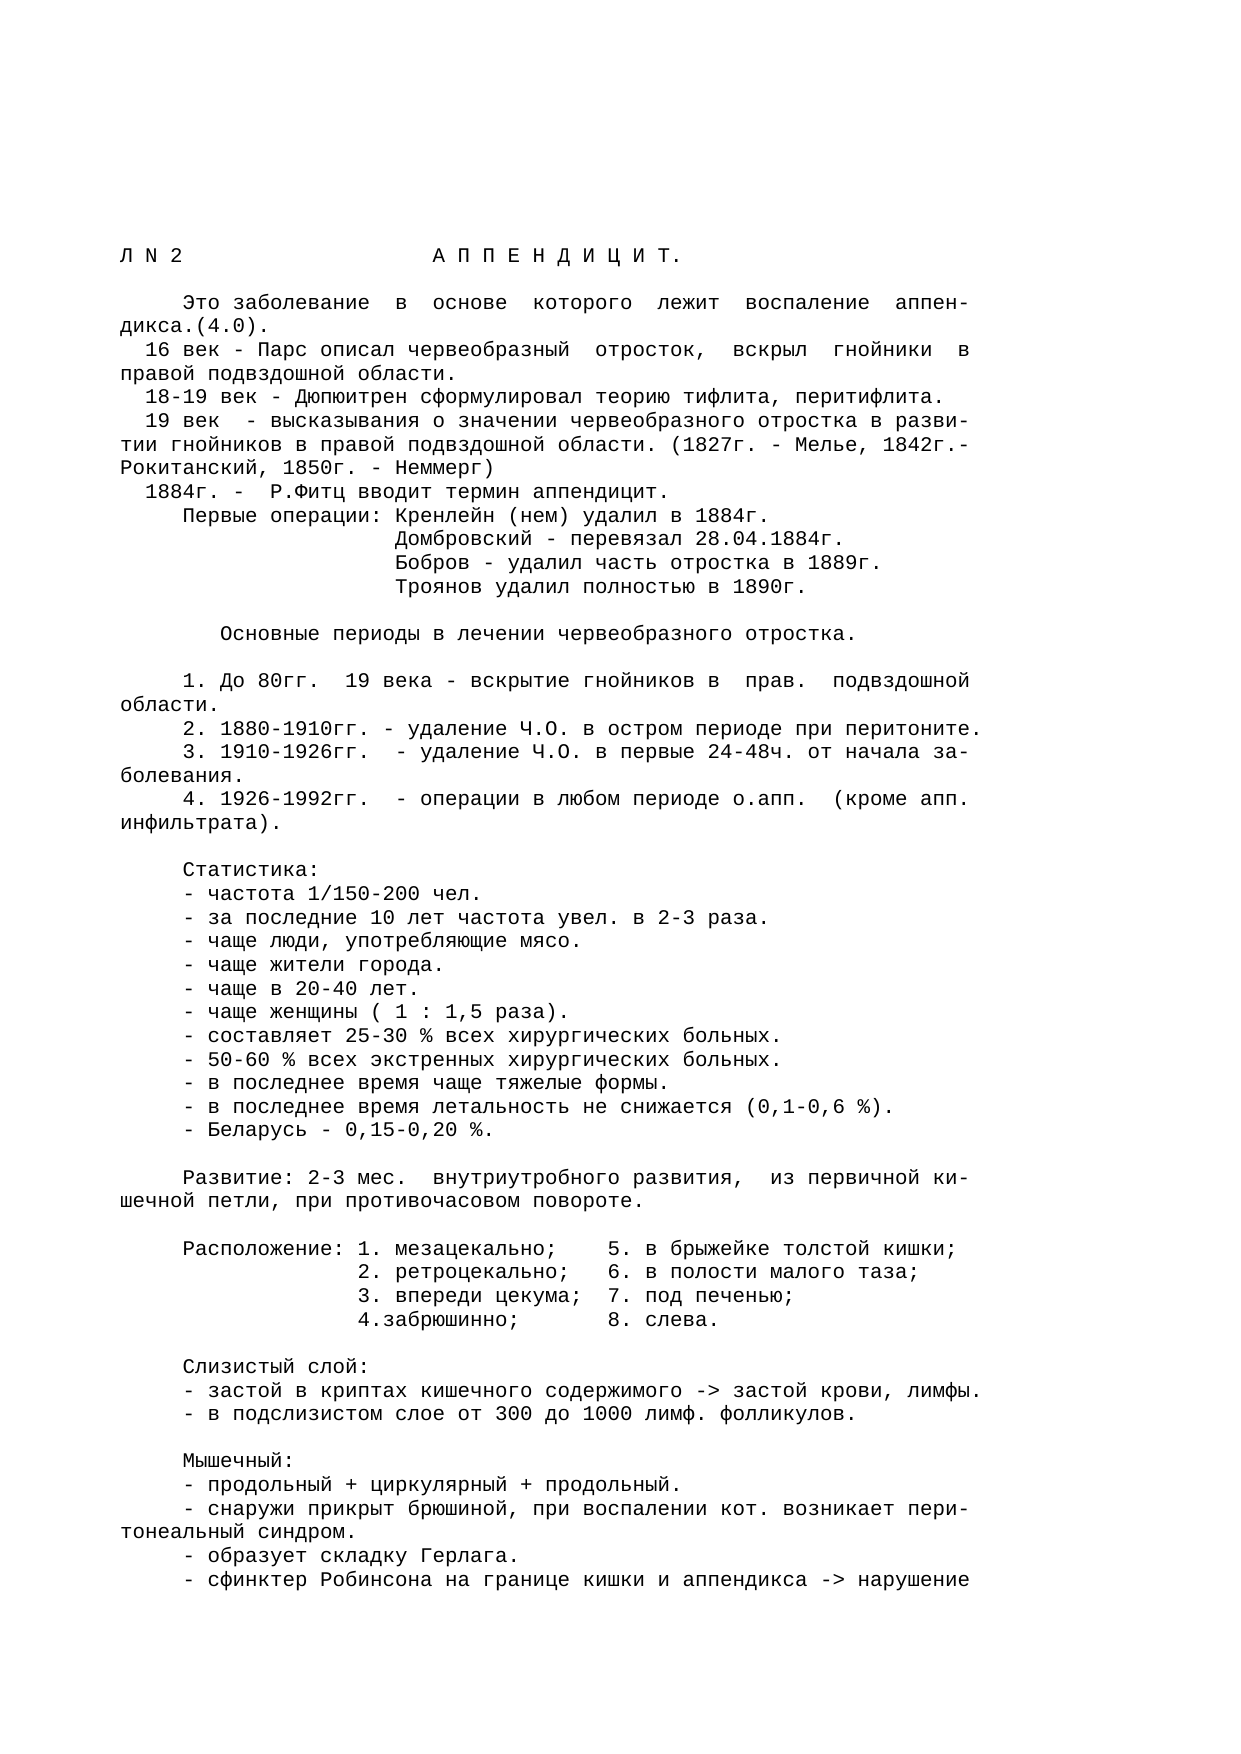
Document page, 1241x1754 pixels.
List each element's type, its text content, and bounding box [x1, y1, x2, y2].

text тии гнойников в правой подвздошной области. (1827г. - Мелье, 1842г.- [120, 434, 1120, 457]
text - Беларусь - 0,15-0,20 %. [120, 1119, 1120, 1143]
text Развитие: 2-3 мес. внутриутробного развития, из первичной ки- [120, 1167, 1120, 1190]
text Мышечный: [120, 1451, 1120, 1474]
text - продольный + циркулярный + продольный. [120, 1474, 1120, 1498]
text - образует складку Герлага. [120, 1545, 1120, 1569]
text - чаще жители города. [120, 954, 1120, 978]
text 16 век - Парс описал червеобразный отросток, вскрыл гнойники в [120, 339, 1120, 363]
text Домбровский - перевязал 28.04.1884г. [120, 528, 1120, 552]
text 18-19 век - Дюпюитрен сформулировал теорию тифлита, перитифлита. [120, 386, 1120, 410]
text - за последние 10 лет частота увел. в 2-3 раза. [120, 907, 1120, 930]
text дикса.(4.0). [120, 316, 1120, 339]
text Троянов удалил полностью в 1890г. [120, 576, 1120, 599]
text 2. ретроцекально; 6. в полости малого таза; [120, 1261, 1120, 1285]
text - снаружи прикрыт брюшиной, при воспалении кот. возникает пери- [120, 1498, 1120, 1521]
text - в подслизистом слое от 300 до 1000 лимф. фолликулов. [120, 1403, 1120, 1427]
text Статистика: [120, 859, 1120, 883]
text Первые операции: Кренлейн (нем) удалил в 1884г. [120, 505, 1120, 528]
text Это заболевание в основе которого лежит воспаление аппен- [120, 292, 1120, 316]
text - застой в криптах кишечного содержимого -> застой крови, лимфы. [120, 1379, 1120, 1403]
text Бобров - удалил часть отростка в 1889г. [120, 552, 1120, 576]
text Расположение: 1. мезацекально; 5. в брыжейке толстой кишки; [120, 1238, 1120, 1261]
text шечной петли, при противочасовом повороте. [120, 1190, 1120, 1214]
text 3. впереди цекума; 7. под печенью; [120, 1285, 1120, 1309]
text области. [120, 694, 1120, 717]
text - сфинктер Робинсона на границе кишки и аппендикса -> нарушение [120, 1569, 1120, 1592]
text 19 век - высказывания о значении червеобразного отростка в разви- [120, 410, 1120, 434]
text - частота 1/150-200 чел. [120, 883, 1120, 907]
text 4. 1926-1992гг. - операции в любом периоде о.апп. (кроме апп. [120, 788, 1120, 812]
text - чаще люди, употребляющие мясо. [120, 930, 1120, 954]
text - составляет 25-30 % всех хирургических больных. [120, 1025, 1120, 1048]
text - чаще женщины ( 1 : 1,5 раза). [120, 1001, 1120, 1025]
text - чаще в 20-40 лет. [120, 978, 1120, 1001]
text - в последнее время чаще тяжелые формы. [120, 1072, 1120, 1096]
text 1884г. - Р.Фитц вводит термин аппендицит. [120, 481, 1120, 505]
text - в последнее время летальность не снижается (0,1-0,6 %). [120, 1096, 1120, 1119]
text 4.забрюшинно; 8. слева. [120, 1309, 1120, 1332]
text 1. До 80гг. 19 века - вскрытие гнойников в прав. подвздошной [120, 670, 1120, 694]
text Л N 2 А П П Е Н Д И Ц И Т. [120, 244, 1120, 268]
text болевания. [120, 765, 1120, 788]
text Основные периоды в лечении червеобразного отростка. [120, 623, 1120, 647]
text Слизистый слой: [120, 1356, 1120, 1379]
text правой подвздошной области. [120, 363, 1120, 386]
text инфильтрата). [120, 812, 1120, 836]
text тонеальный синдром. [120, 1521, 1120, 1545]
text Рокитанский, 1850г. - Неммерг) [120, 457, 1120, 481]
text 2. 1880-1910гг. - удаление Ч.О. в остром периоде при перитоните. [120, 717, 1120, 741]
text - 50-60 % всех экстренных хирургических больных. [120, 1048, 1120, 1072]
text 3. 1910-1926гг. - удаление Ч.О. в первые 24-48ч. от начала за- [120, 741, 1120, 765]
